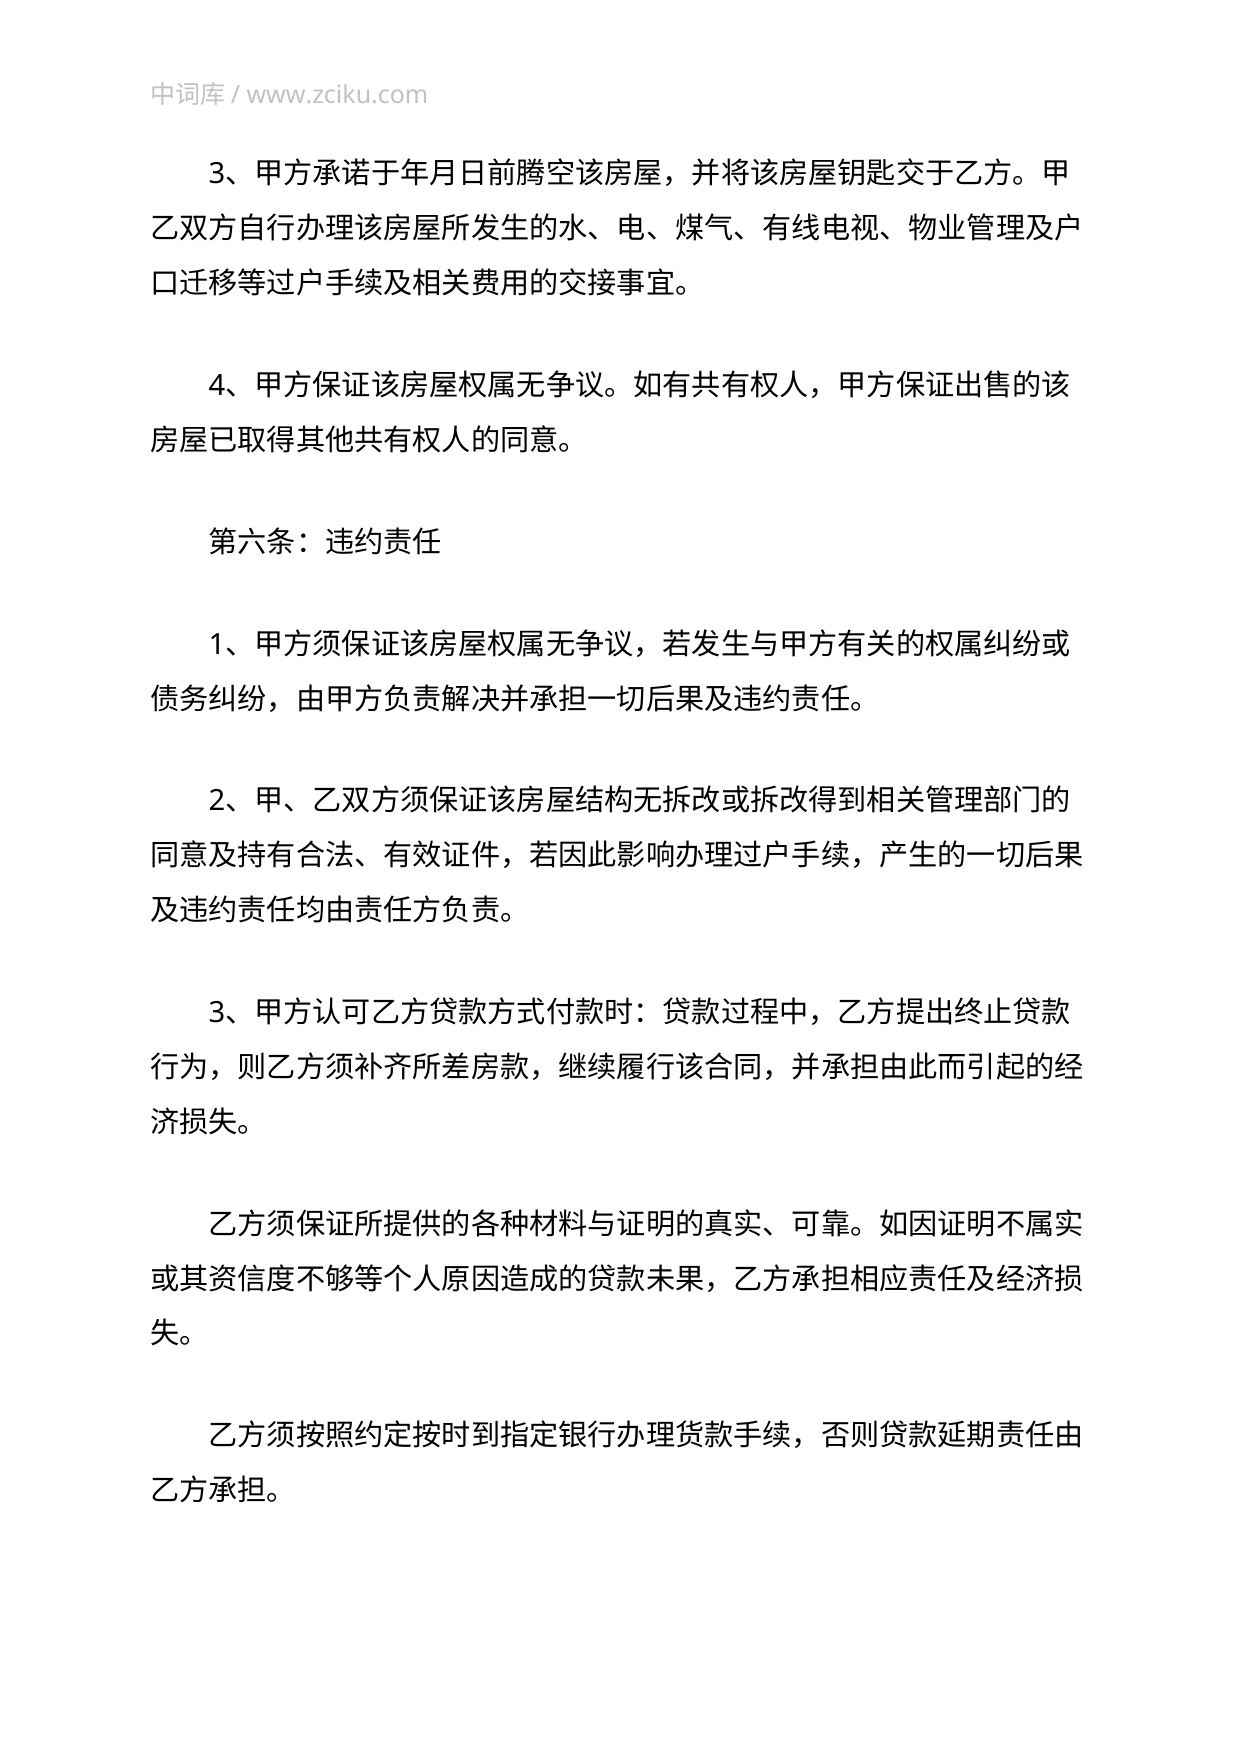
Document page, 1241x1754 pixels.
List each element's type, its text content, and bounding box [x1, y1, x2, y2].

text 3、甲方承诺于年月日前腾空该房屋，并将该房屋钥匙交于乙方。甲乙双方自行办理该房屋所发生的水、电、煤气、有线电视、物业管理及户口迁移等过户手续及相关费用的交接事宜。 [150, 150, 1090, 302]
text 2、甲、乙双方须保证该房屋结构无拆改或拆改得到相关管理部门的同意及持有合法、有效证件，若因此影响办理过户手续，产生的一切后果及违约责任均由责任方负责。 [150, 777, 1090, 929]
text 1、甲方须保证该房屋权属无争议，若发生与甲方有关的权属纠纷或债务纠纷，由甲方负责解决并承担一切后果及违约责任。 [150, 620, 1090, 717]
text 乙方须按照约定按时到指定银行办理货款手续，否则贷款延期责任由乙方承担。 [150, 1412, 1090, 1509]
text 第六条：违约责任 [150, 518, 1090, 561]
text 3、甲方认可乙方贷款方式付款时：贷款过程中，乙方提出终止贷款行为，则乙方须补齐所差房款，继续履行该合同，并承担由此而引起的经济损失。 [150, 989, 1090, 1141]
text 4、甲方保证该房屋权属无争议。如有共有权人，甲方保证出售的该房屋已取得其他共有权人的同意。 [150, 362, 1090, 459]
text 乙方须保证所提供的各种材料与证明的真实、可靠。如因证明不属实或其资信度不够等个人原因造成的贷款未果，乙方承担相应责任及经济损失。 [150, 1200, 1090, 1352]
